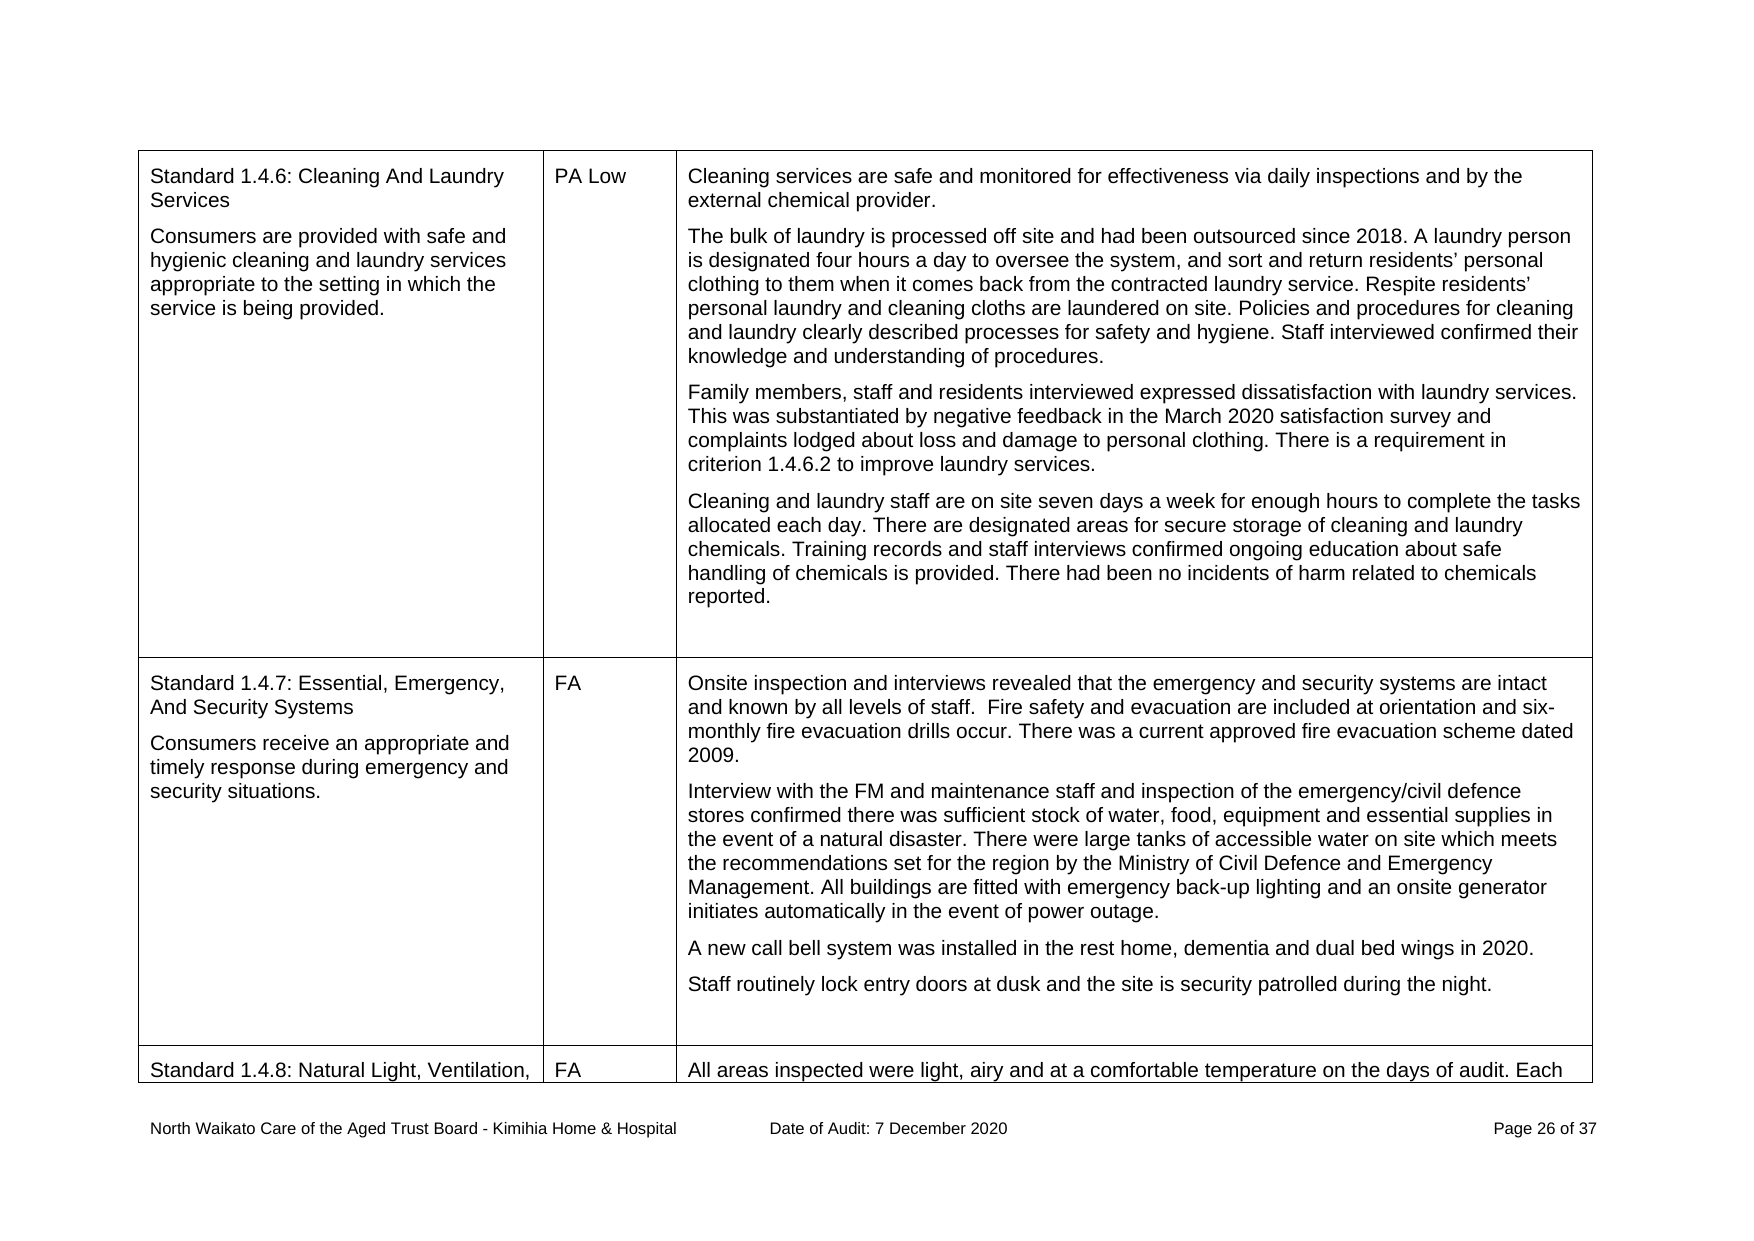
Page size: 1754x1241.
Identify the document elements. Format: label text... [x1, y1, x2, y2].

table_cell FA [544, 658, 676, 1045]
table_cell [139, 1046, 543, 1082]
table_cell Standard 1.4.7: Essential, Emergency, And Security Systems Consumers receive an appropriate and timely response during emergency and security situations. [139, 658, 543, 1045]
table_cell Standard 1.4.6: Cleaning And Laundry Services Consumers are provided with safe and hygienic cleaning and laundry services appropriate to the setting in which the service is being provided. [139, 151, 543, 657]
table_cell FA [544, 1046, 676, 1082]
table_cell Onsite inspection and interviews revealed that the emergency and security systems are intact and known by all levels of staff. Fire safety and evacuation are included at orientation and six-monthly fire evacuation drills occur. There was a current approved fire evacuation scheme dated 2009. Interview with the FM and maintenance staff and inspection of the emergency/civil defence stores confirmed there was sufficient stock of water, food, equipment and essential supplies in the event of a natural disaster. There were large tanks of accessible water on site which meets the recommendations set for the region by the Ministry of Civil Defence and Emergency Management. All buildings are fitted with emergency back-up lighting and an onsite generator initiates automatically in the event of power outage. A new call bell system was installed in the rest home, dementia and dual bed wings in 2020. Staff routinely lock entry doors at dusk and the site is security patrolled during the night. [677, 658, 1592, 1045]
table_cell Cleaning services are safe and monitored for effectiveness via daily inspections and by the external chemical provider. The bulk of laundry is processed off site and had been outsourced since 2018. A laundry person is designated four hours a day to oversee the system, and sort and return residents’ personal clothing to them when it comes back from the contracted laundry service. Respite residents’ personal laundry and cleaning cloths are laundered on site. Policies and procedures for cleaning and laundry clearly described processes for safety and hygiene. Staff interviewed confirmed their knowledge and understanding of procedures. Family members, staff and residents interviewed expressed dissatisfaction with laundry services. This was substantiated by negative feedback in the March 2020 satisfaction survey and complaints lodged about loss and damage to personal clothing. There is a requirement in criterion 1.4.6.2 to improve laundry services. Cleaning and laundry staff are on site seven days a week for enough hours to complete the tasks allocated each day. There are designated areas for secure storage of cleaning and laundry chemicals. Training records and staff interviews confirmed ongoing education about safe handling of chemicals is provided. There had been no incidents of harm related to chemicals reported. [677, 151, 1592, 657]
table_cell PA Low [544, 151, 676, 657]
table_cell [677, 1046, 1592, 1082]
